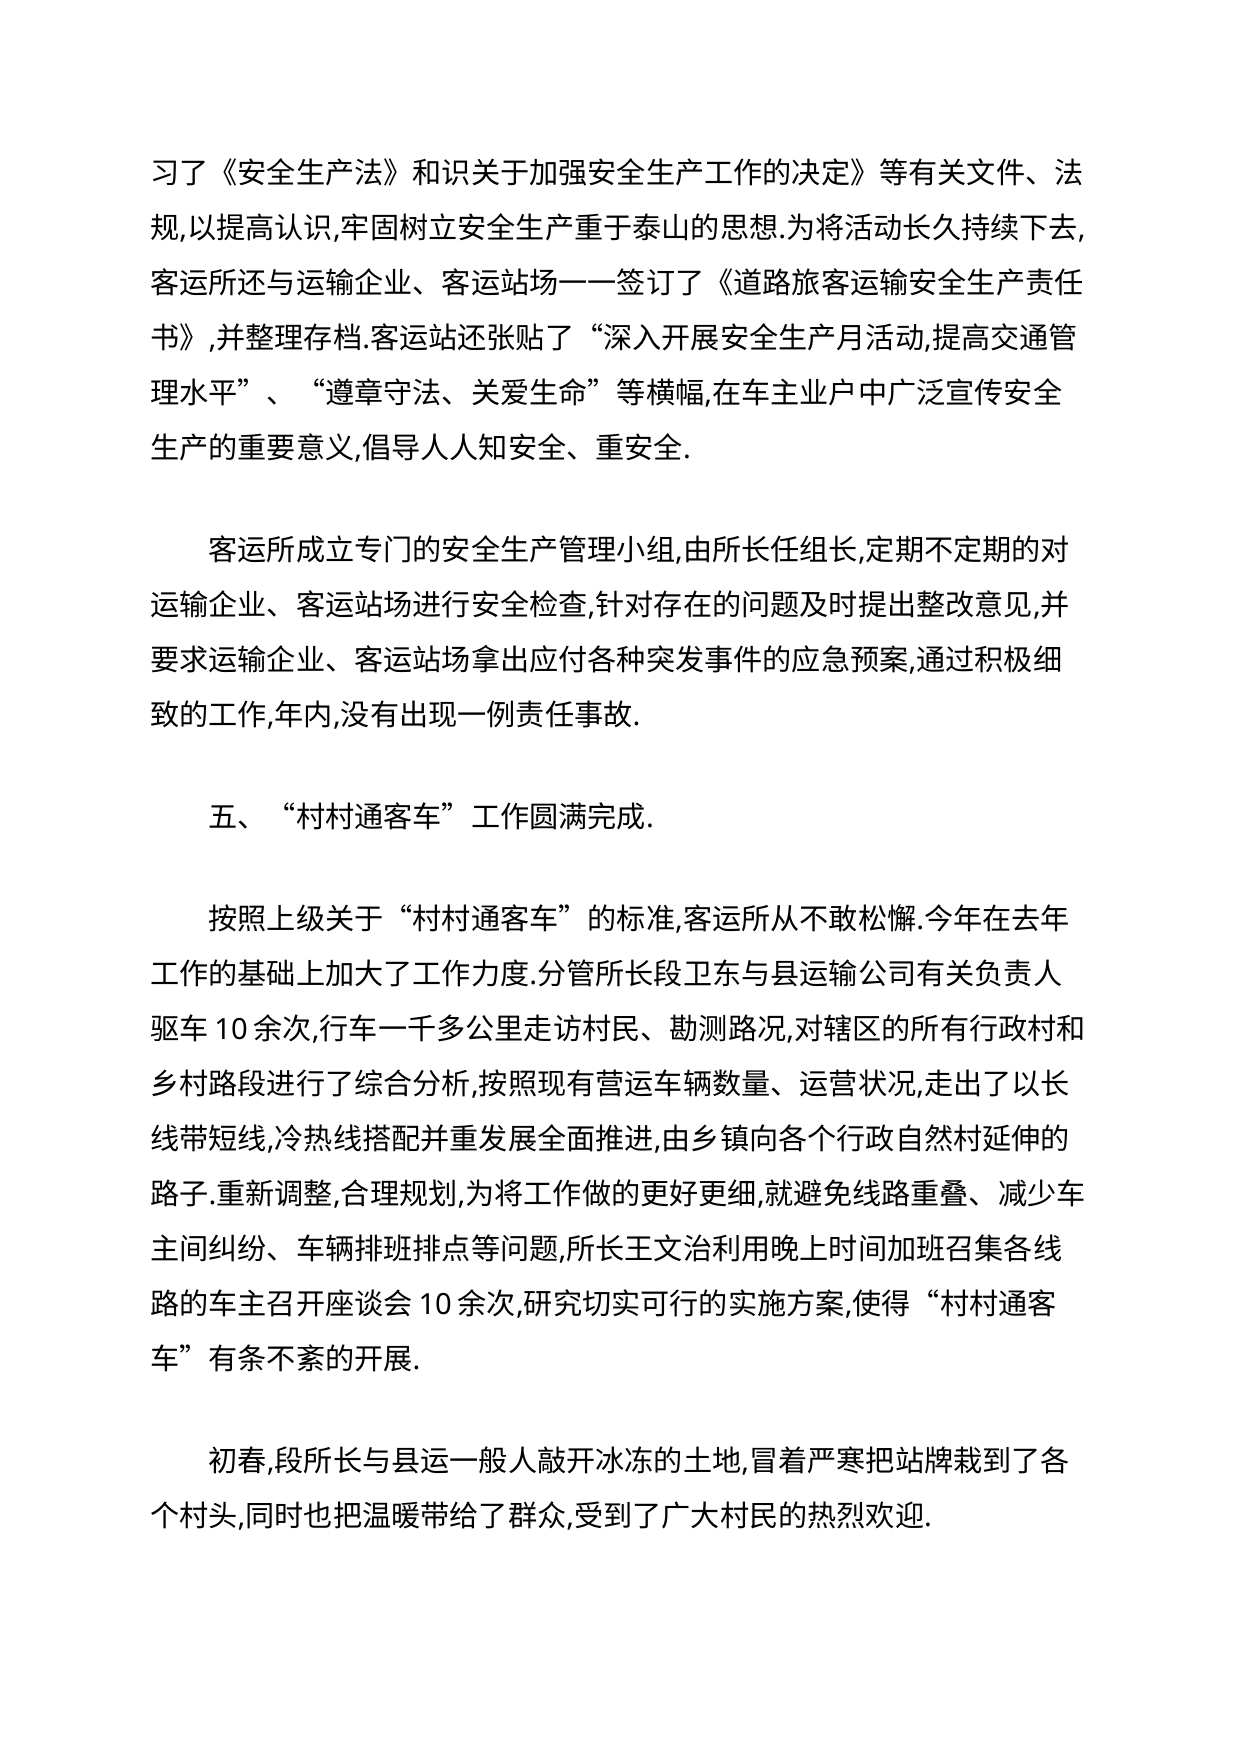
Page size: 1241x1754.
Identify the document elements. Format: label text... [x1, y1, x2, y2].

text 客运所成立专门的安全生产管理小组,由所长任组长,定期不定期的对运输企业、客运站场进行安全检查,针对存在的问题及时提出整改意见,并要求运输企业、客运站场拿出应付各种突发事件的应急预案,通过积极细致的工作,年内,没有出现一例责任事故. [150, 527, 1090, 734]
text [150, 150, 1090, 467]
text 初春,段所长与县运一般人敲开冰冻的土地,冒着严寒把站牌栽到了各个村头,同时也把温暖带给了群众,受到了广大村民的热烈欢迎. [150, 1438, 1090, 1535]
text 按照上级关于“村村通客车”的标准,客运所从不敢松懈.今年在去年工作的基础上加大了工作力度.分管所长段卫东与县运输公司有关负责人驱车10余次,行车一千多公里走访村民、勘测路况,对辖区的所有行政村和乡村路段进行了综合分析,按照现有营运车辆数量、运营状况,走出了以长线带短线,冷热线搭配并重发展全面推进,由乡镇向各个行政自然村延伸的路子.重新调整,合理规划,为将工作做的更好更细,就避免线路重叠、减少车主间纠纷、车辆排班排点等问题,所长王文治利用晚上时间加班召集各线路的车主召开座谈会10余次,研究切实可行的实施方案,使得“村村通客车”有条不紊的开展. [150, 896, 1090, 1378]
text 五、“村村通客车”工作圆满完成. [150, 794, 1090, 836]
